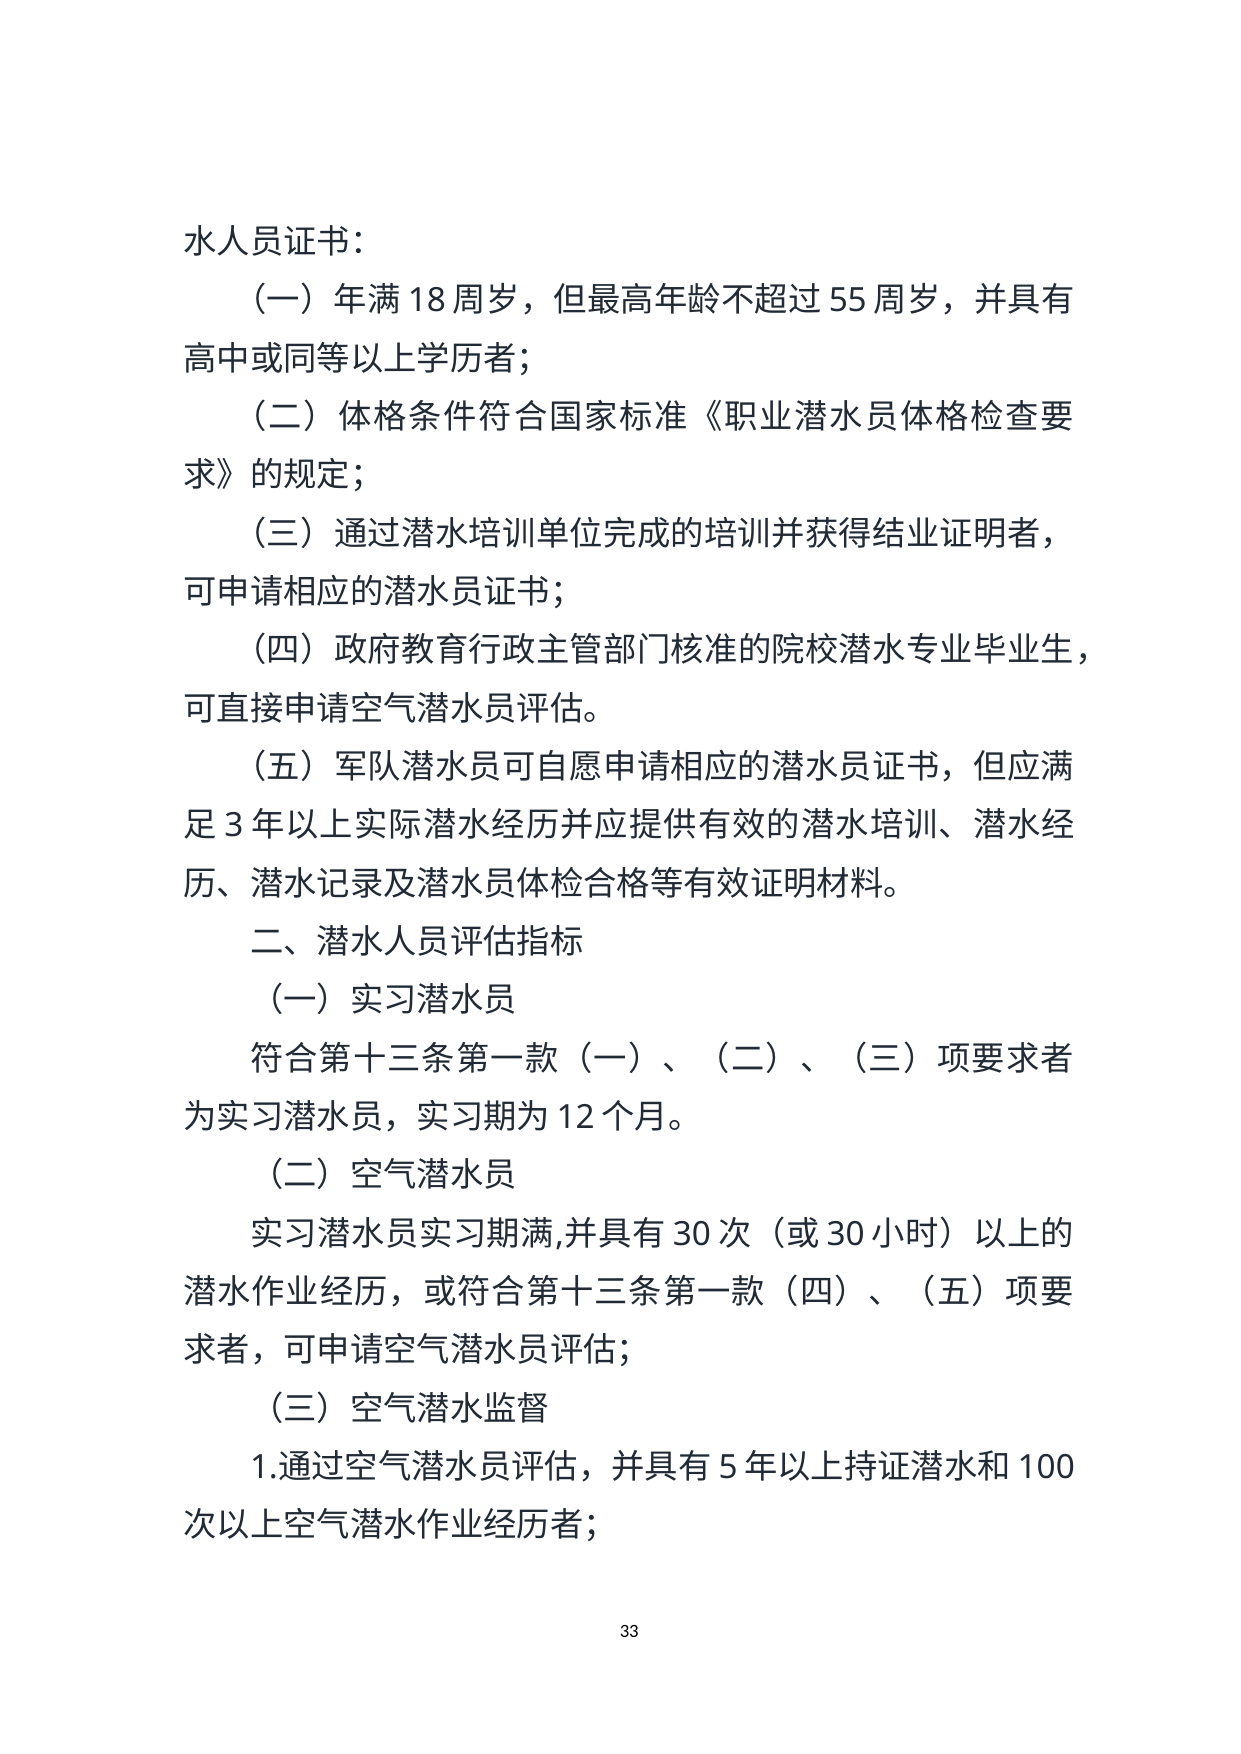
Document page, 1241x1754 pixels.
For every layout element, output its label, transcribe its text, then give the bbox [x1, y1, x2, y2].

text 二、潜水人员评估指标 [183, 907, 1075, 965]
text （三）空气潜水监督 [183, 1373, 1075, 1432]
text （二）空气潜水员 [183, 1140, 1075, 1198]
text 实习潜水员实习期满,并具有30次（或30小时）以上的潜水作业经历，或符合第十三条第一款（四）、（五）项要求者，可申请空气潜水员评估； [183, 1198, 1075, 1373]
text （一）年满18周岁，但最高年龄不超过55周岁，并具有高中或同等以上学历者； [183, 265, 1075, 382]
text 1.通过空气潜水员评估，并具有5年以上持证潜水和100次以上空气潜水作业经历者； [183, 1432, 1075, 1548]
text （四）政府教育行政主管部门核准的院校潜水专业毕业生，可直接申请空气潜水员评估。 [183, 615, 1075, 732]
text （二）体格条件符合国家标准《职业潜水员体格检查要求》的规定； [183, 382, 1075, 498]
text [183, 207, 1075, 265]
text （五）军队潜水员可自愿申请相应的潜水员证书，但应满足3年以上实际潜水经历并应提供有效的潜水培训、潜水经历、潜水记录及潜水员体检合格等有效证明材料。 [183, 732, 1075, 907]
text 符合第十三条第一款（一）、（二）、（三）项要求者为实习潜水员，实习期为12个月。 [183, 1023, 1075, 1140]
text （一）实习潜水员 [183, 965, 1075, 1023]
text （三）通过潜水培训单位完成的培训并获得结业证明者，可申请相应的潜水员证书； [183, 498, 1075, 615]
